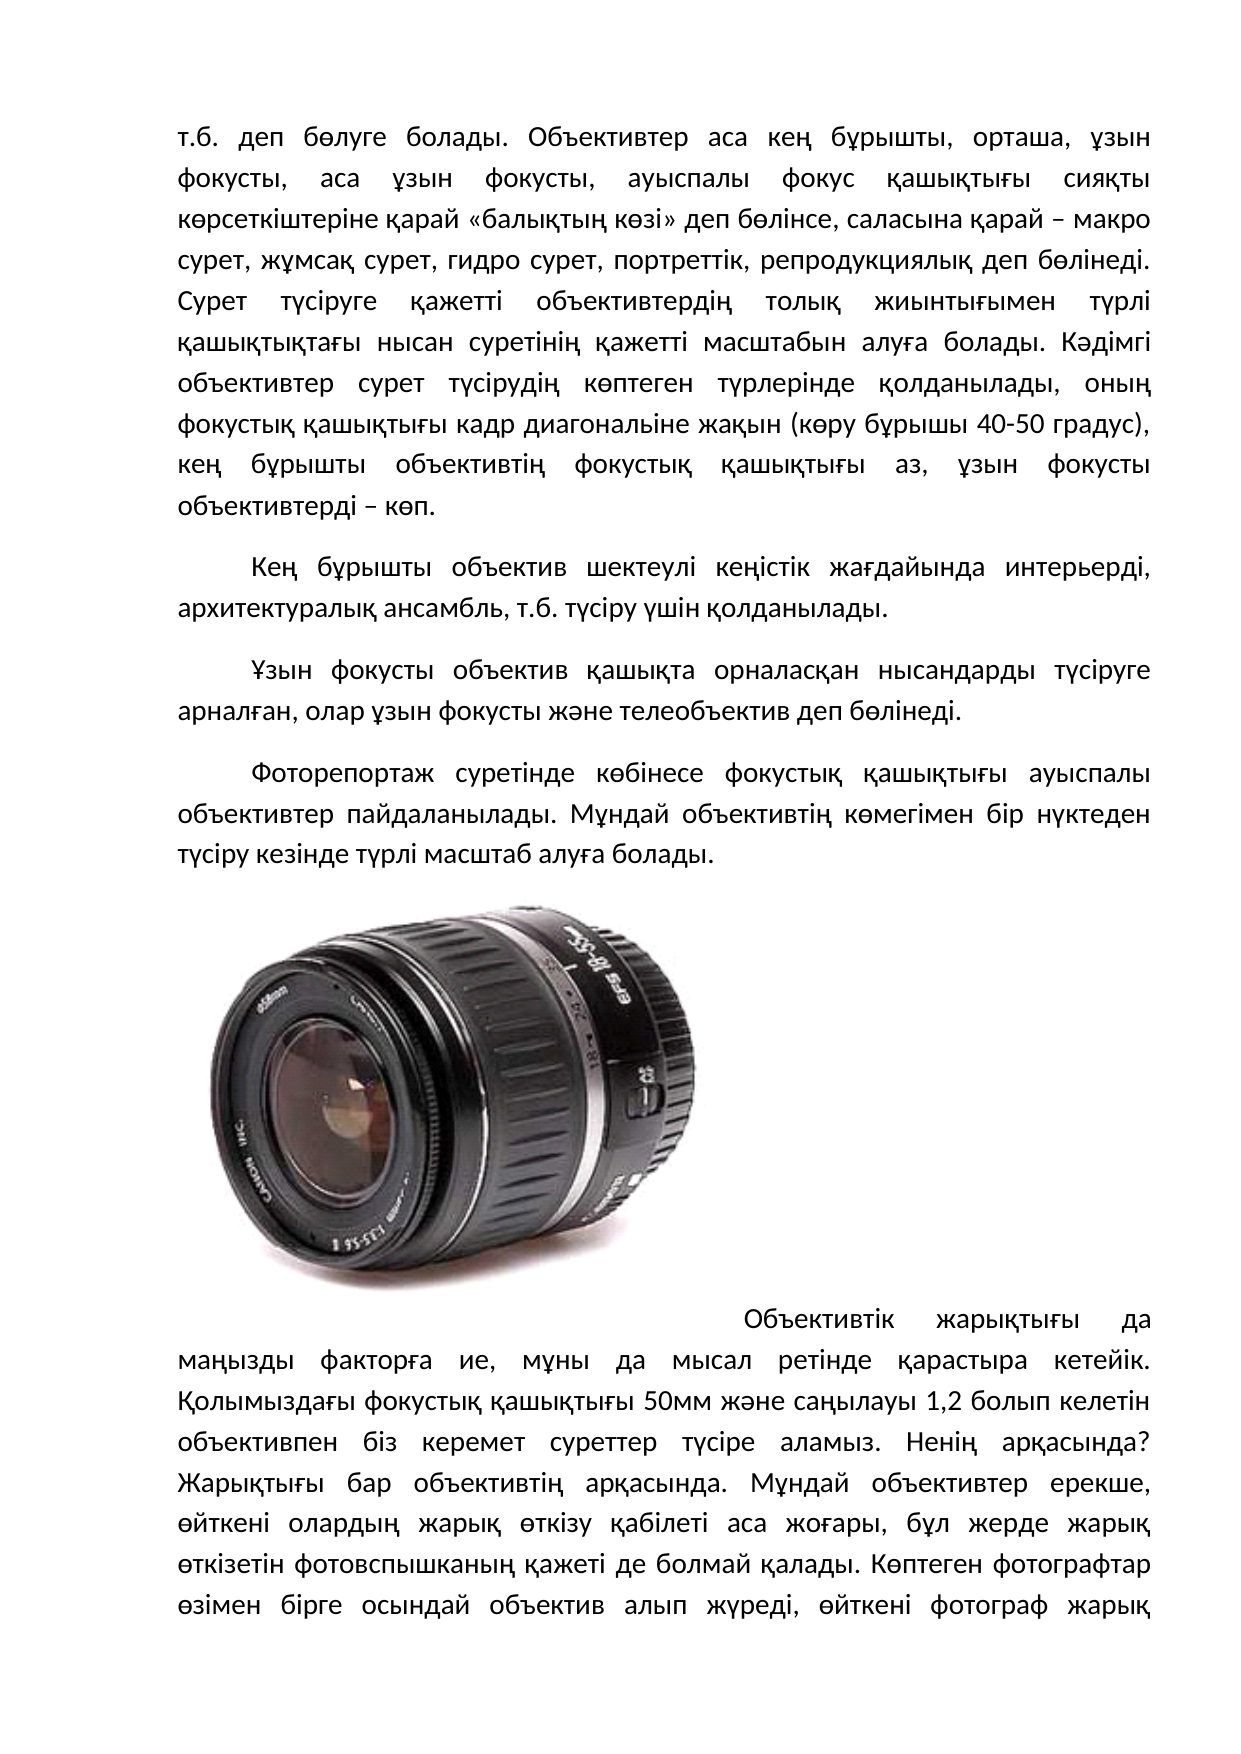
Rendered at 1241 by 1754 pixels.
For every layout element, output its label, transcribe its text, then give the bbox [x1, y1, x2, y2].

text Фоторепортаж суретінде көбінесе фокустық қашықтығы ауыспалы объективтер пайдаланылады. Мұндай объективтің көмегімен бір нүктеден түсіру кезінде түрлі масштаб алуға болады. [177, 754, 1152, 871]
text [177, 897, 1152, 1622]
text Ұзын фокусты объектив қашықта орналасқан нысандарды түсіруге арналған, олар ұзын фокусты және телеобъектив деп бөлінеді. [177, 651, 1152, 728]
picture [177, 897, 744, 1308]
text Кең бұрышты объектив шектеулі кеңістік жағдайында интерьерді, архитектуралық ансамбль, т.б. түсіру үшін қолданылады. [177, 548, 1152, 625]
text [177, 118, 1152, 522]
